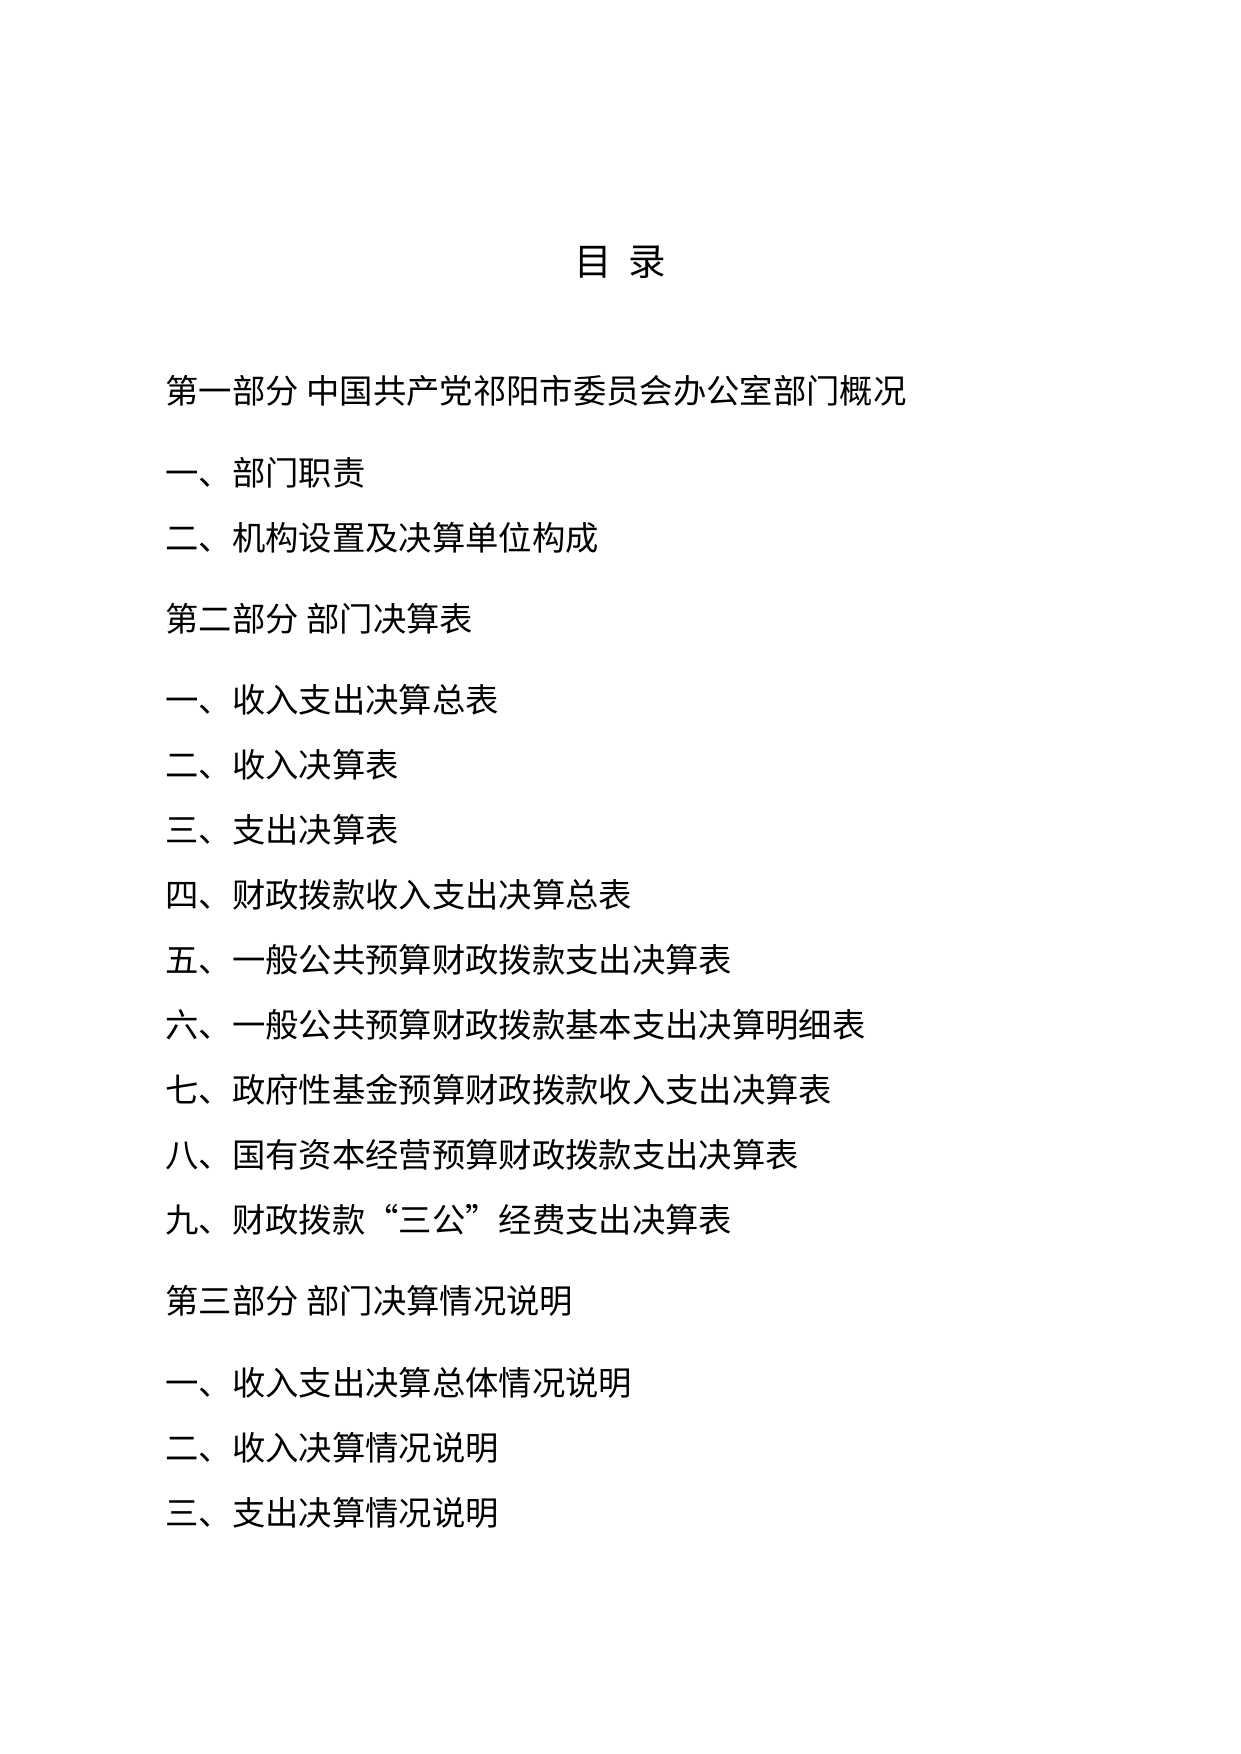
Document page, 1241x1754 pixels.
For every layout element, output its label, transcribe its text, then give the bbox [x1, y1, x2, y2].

text 第一部分 中国共产党祁阳市委员会办公室部门概况 [165, 357, 1075, 422]
text 二、机构设置及决算单位构成 [165, 503, 1075, 568]
text 目 录 [165, 227, 1075, 292]
text 六、一般公共预算财政拨款基本支出决算明细表 [165, 991, 1075, 1056]
text 四、财政拨款收入支出决算总表 [165, 861, 1075, 926]
text 八、国有资本经营预算财政拨款支出决算表 [165, 1121, 1075, 1186]
text 三、支出决算表 [165, 796, 1075, 861]
text 二、收入决算情况说明 [165, 1413, 1075, 1478]
text 九、财政拨款“三公”经费支出决算表 [165, 1186, 1075, 1251]
text 第二部分 部门决算表 [165, 584, 1075, 649]
text 三、支出决算情况说明 [165, 1478, 1075, 1543]
text 一、部门职责 [165, 438, 1075, 503]
text 五、一般公共预算财政拨款支出决算表 [165, 926, 1075, 991]
text 七、政府性基金预算财政拨款收入支出决算表 [165, 1056, 1075, 1121]
text 一、收入支出决算总体情况说明 [165, 1348, 1075, 1413]
text 第三部分 部门决算情况说明 [165, 1267, 1075, 1332]
text 二、收入决算表 [165, 731, 1075, 796]
text 一、收入支出决算总表 [165, 666, 1075, 731]
